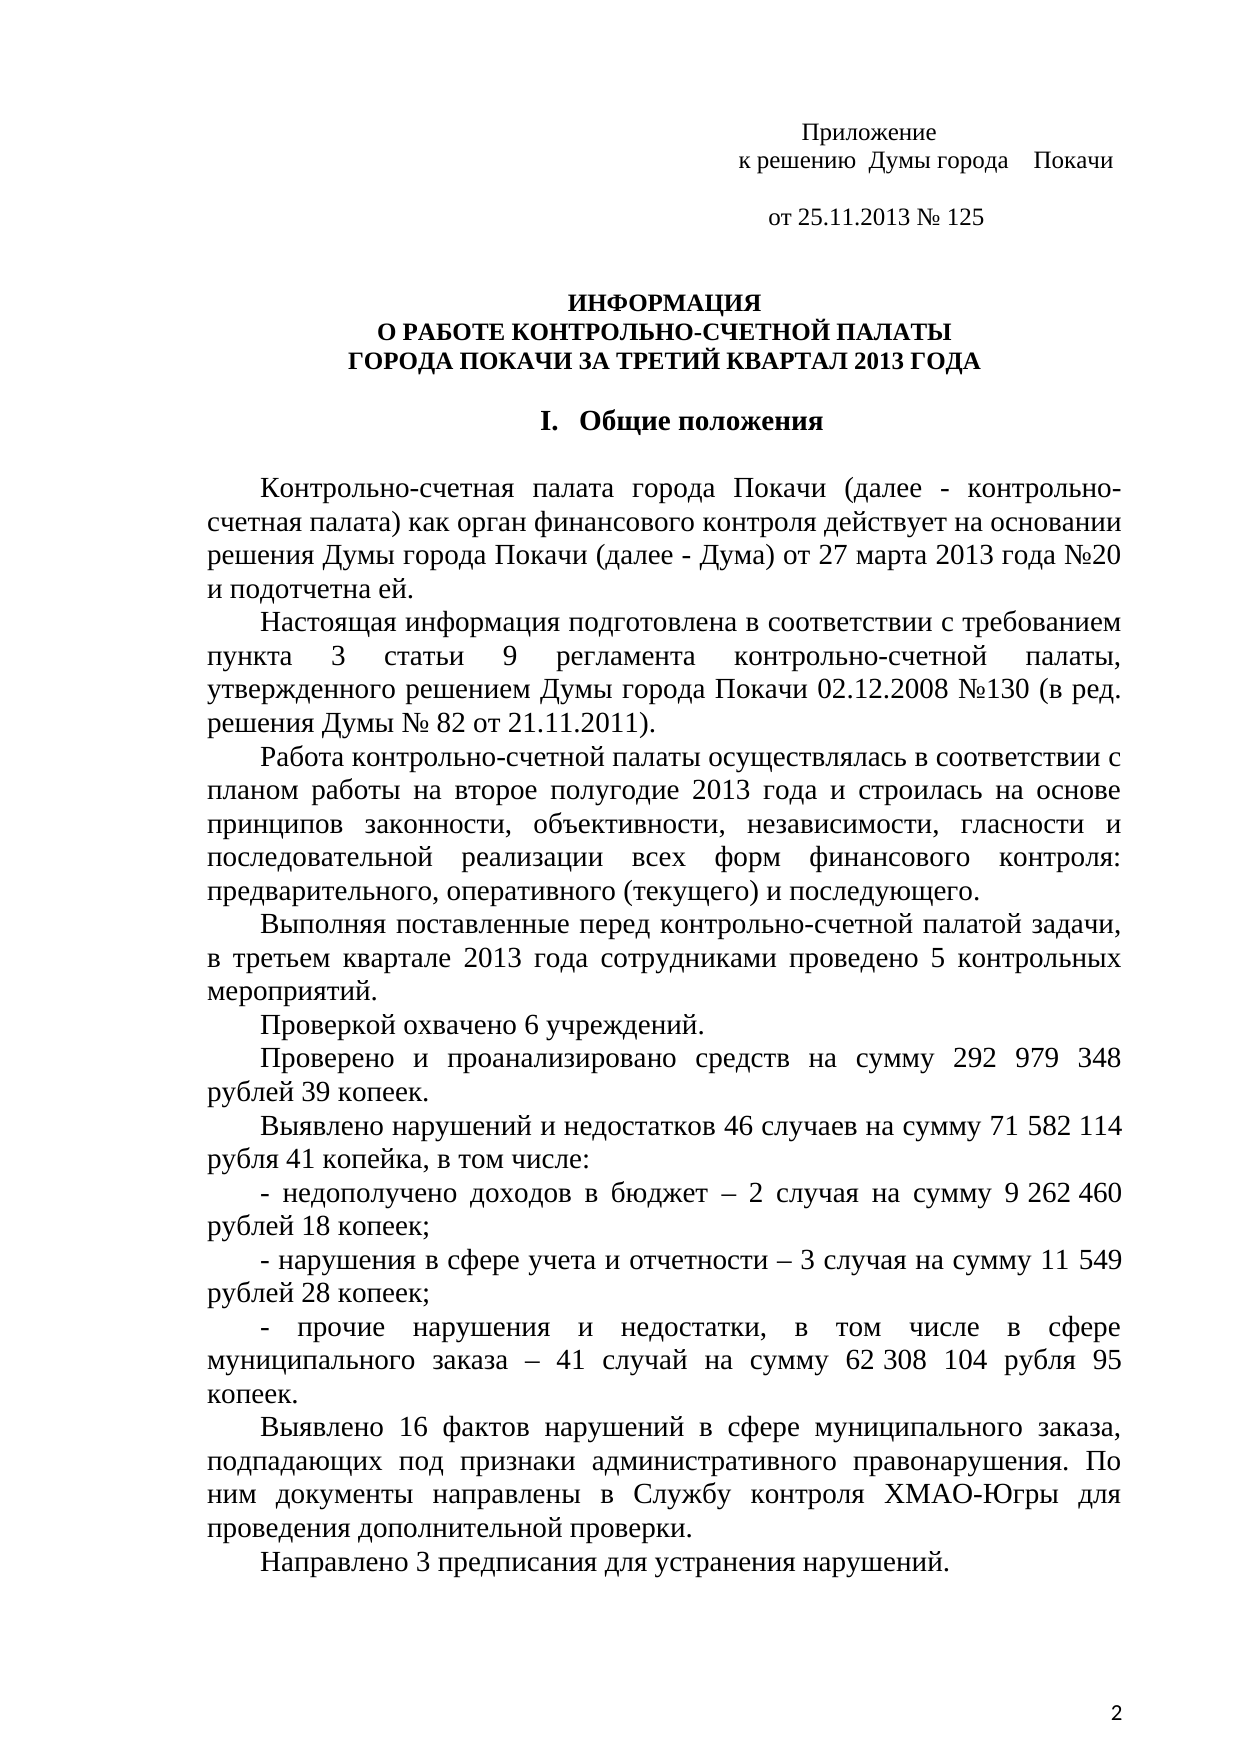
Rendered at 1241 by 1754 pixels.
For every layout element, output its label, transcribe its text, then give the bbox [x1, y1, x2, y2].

text Работа контрольно-счетной палаты осуществлялась в соответствии с планом работы на второе полугодие 2013 года и строилась на основе принципов законности, объективности, независимости, гласности и последовательной реализации всех форм финансового контроля: предварительного, оперативного (текущего) и последующего. [207, 739, 1122, 906]
text Приложение [783, 117, 1122, 145]
text ГОРОДА ПОКАЧИ ЗА ТРЕТИЙ КВАРТАЛ 2013 ГОДА [207, 346, 1122, 374]
text О РАБОТЕ КОНТРОЛЬНО-СЧЕТНОЙ ПАЛАТЫ [207, 317, 1122, 346]
text - недополучено доходов в бюджет – 2 случая на сумму 9 262 460 рублей 18 копеек; [207, 1175, 1122, 1242]
text Выполняя поставленные перед контрольно-счетной палатой задачи, в третьем квартале 2013 года сотрудниками проведено 5 контрольных мероприятий. [207, 906, 1122, 1007]
text Направлено 3 предписания для устранения нарушений. [207, 1544, 1122, 1577]
text - нарушения в сфере учета и отчетности – 3 случая на сумму 11 549 рублей 28 копеек; [207, 1242, 1122, 1309]
text ИНФОРМАЦИЯ [207, 288, 1122, 317]
text Выявлено нарушений и недостатков 46 случаев на сумму 71 582 114 рубля 41 копейка, в том числе: [207, 1108, 1122, 1175]
text Контрольно-счетная палата города Покачи (далее - контрольно-счетная палата) как орган финансового контроля действует на основании решения Думы города Покачи (далее - Дума) от 27 марта 2013 года №20 и подотчетна ей. [207, 470, 1122, 604]
text Проверено и проанализировано средств на сумму 292 979 348 рублей 39 копеек. [207, 1041, 1122, 1108]
text к решению Думы города Покачи [738, 145, 1122, 174]
text Выявлено 16 фактов нарушений в сфере муниципального заказа, подпадающих под признаки административного правонарушения. По ним документы направлены в Службу контроля ХМАО-Югры для проведения дополнительной проверки. [207, 1409, 1122, 1544]
text - прочие нарушения и недостатки, в том числе в сфере муниципального заказа – 41 случай на сумму 62 308 104 рубля 95 копеек. [207, 1309, 1122, 1409]
list Общие положения [207, 403, 1122, 437]
text Проверкой охвачено 6 учреждений. [207, 1007, 1122, 1041]
text Настоящая информация подготовлена в соответствии с требованием пункта 3 статьи 9 регламента контрольно-счетной палаты, утвержденного решением Думы города Покачи 02.12.2008 №130 (в ред. решения Думы № 82 от 21.11.2011). [207, 604, 1122, 739]
text от 25.11.2013 № 125 [207, 174, 1122, 231]
